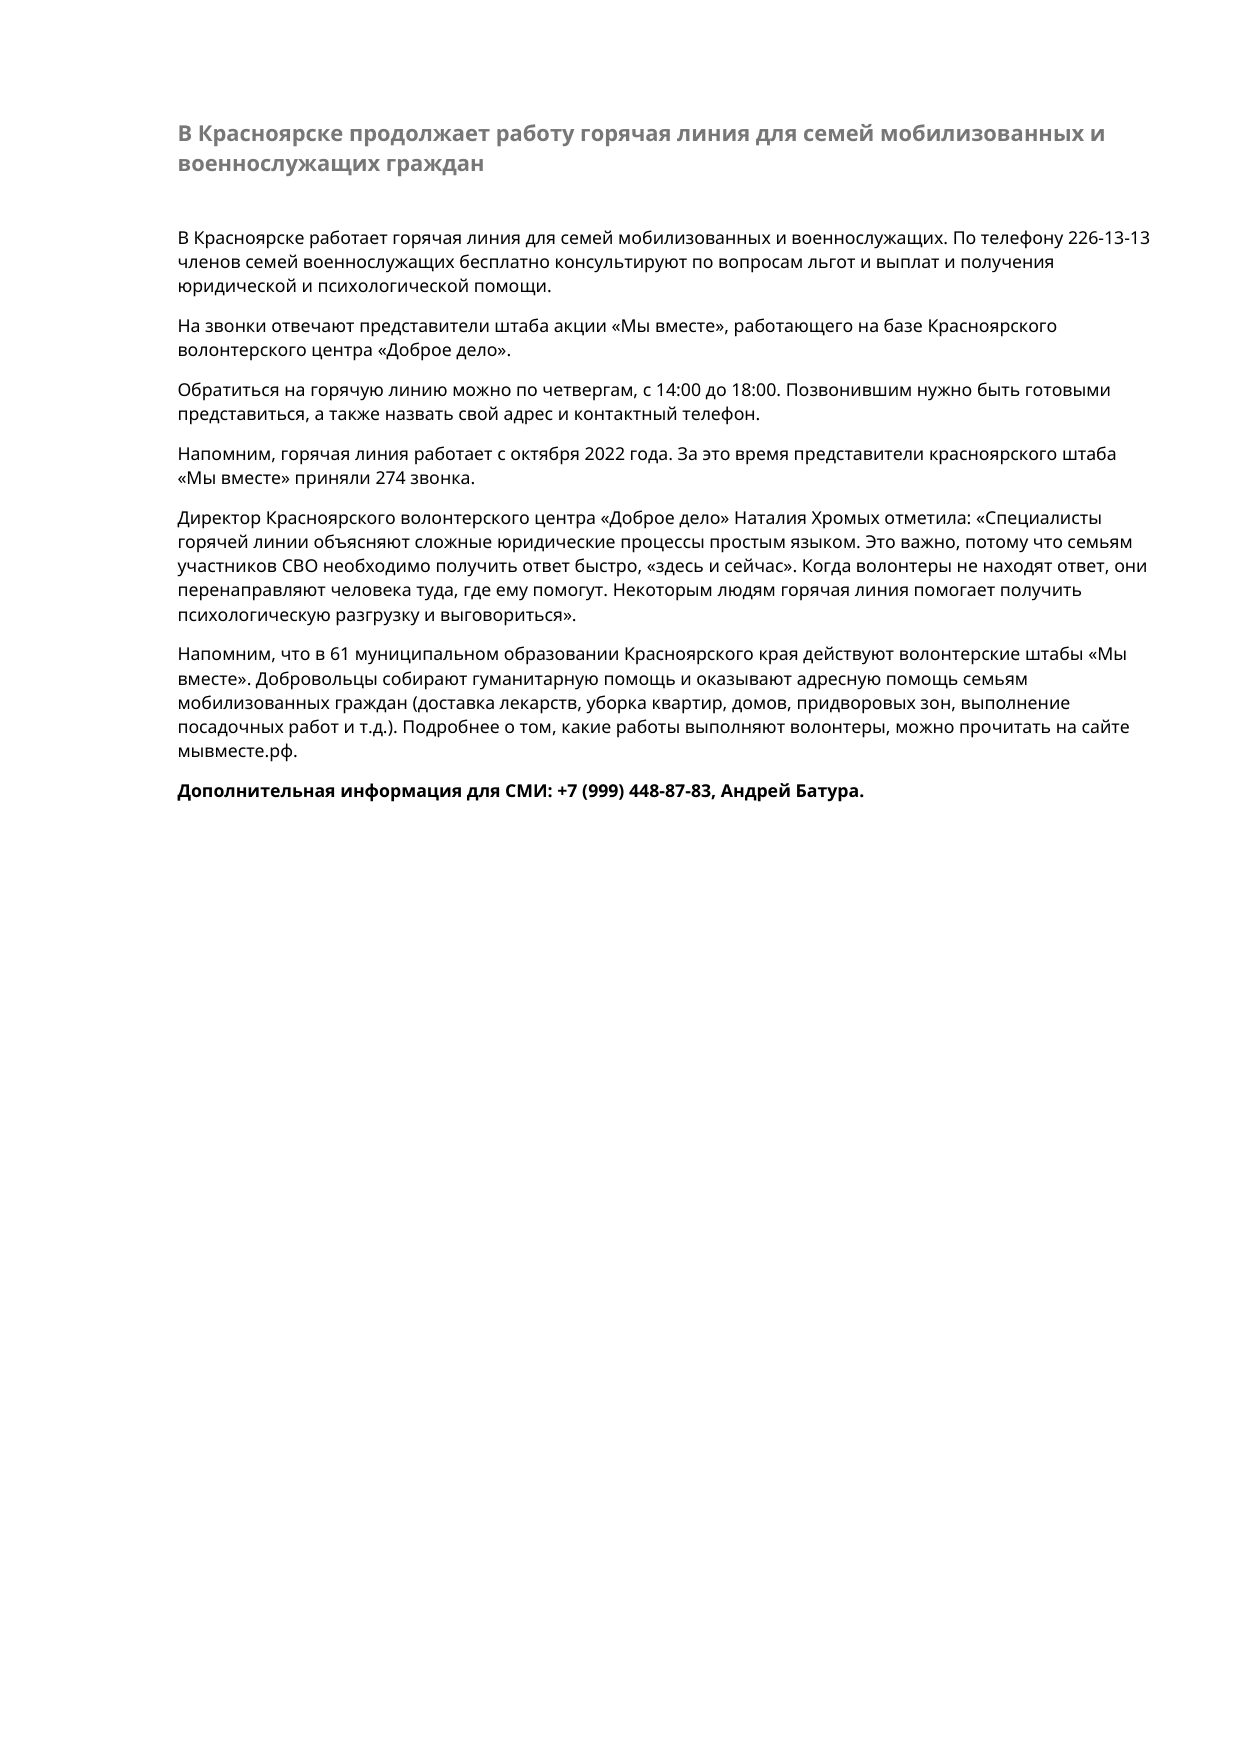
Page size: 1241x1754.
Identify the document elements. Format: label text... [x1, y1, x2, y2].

table_header В Красноярске работает горячая линия для семей мобилизованных и военнослужащих. По телефону 226-13-13 членов семей военнослужащих бесплатно консультируют по вопросам льгот и выплат и получения юридической и психологической помощи. На звонки отвечают представители штаба акции «Мы вместе», работающего на базе Красноярского волонтерского центра «Доброе дело». Обратиться на горячую линию можно по четвергам, с 14:00 до 18:00. Позвонившим нужно быть готовыми представиться, а также назвать свой адрес и контактный телефон. Напомним, горячая линия работает с октября 2022 года. За это время представители красноярского штаба «Мы вместе» приняли 274 звонка. Директор Красноярского волонтерского центра «Доброе дело» Наталия Хромых отметила: «Специалисты горячей линии объясняют сложные юридические процессы простым языком. Это важно, потому что семьям участников СВО необходимо получить ответ быстро, «здесь и сейчас». Когда волонтеры не находят ответ, они перенаправляют человека туда, где ему помогут. Некоторым людям горячая линия помогает получить психологическую разгрузку и выговориться». Напомним, что в 61 муниципальном образовании Красноярского края действуют волонтерские штабы «Мы вместе». Добровольцы собирают гуманитарную помощь и оказывают адресную помощь семьям мобилизованных граждан (доставка лекарств, уборка квартир, домов, придворовых зон, выполнение посадочных работ и т.д.). Подробнее о том, какие работы выполняют волонтеры, можно прочитать на сайте мывместе.рф. Дополнительная информация для СМИ: +7 (999) 448-87-83, Андрей Батура. [177, 225, 1152, 818]
text В Красноярске продолжает работу горячая линия для семей мобилизованных и военнослужащих граждан [177, 118, 1152, 178]
